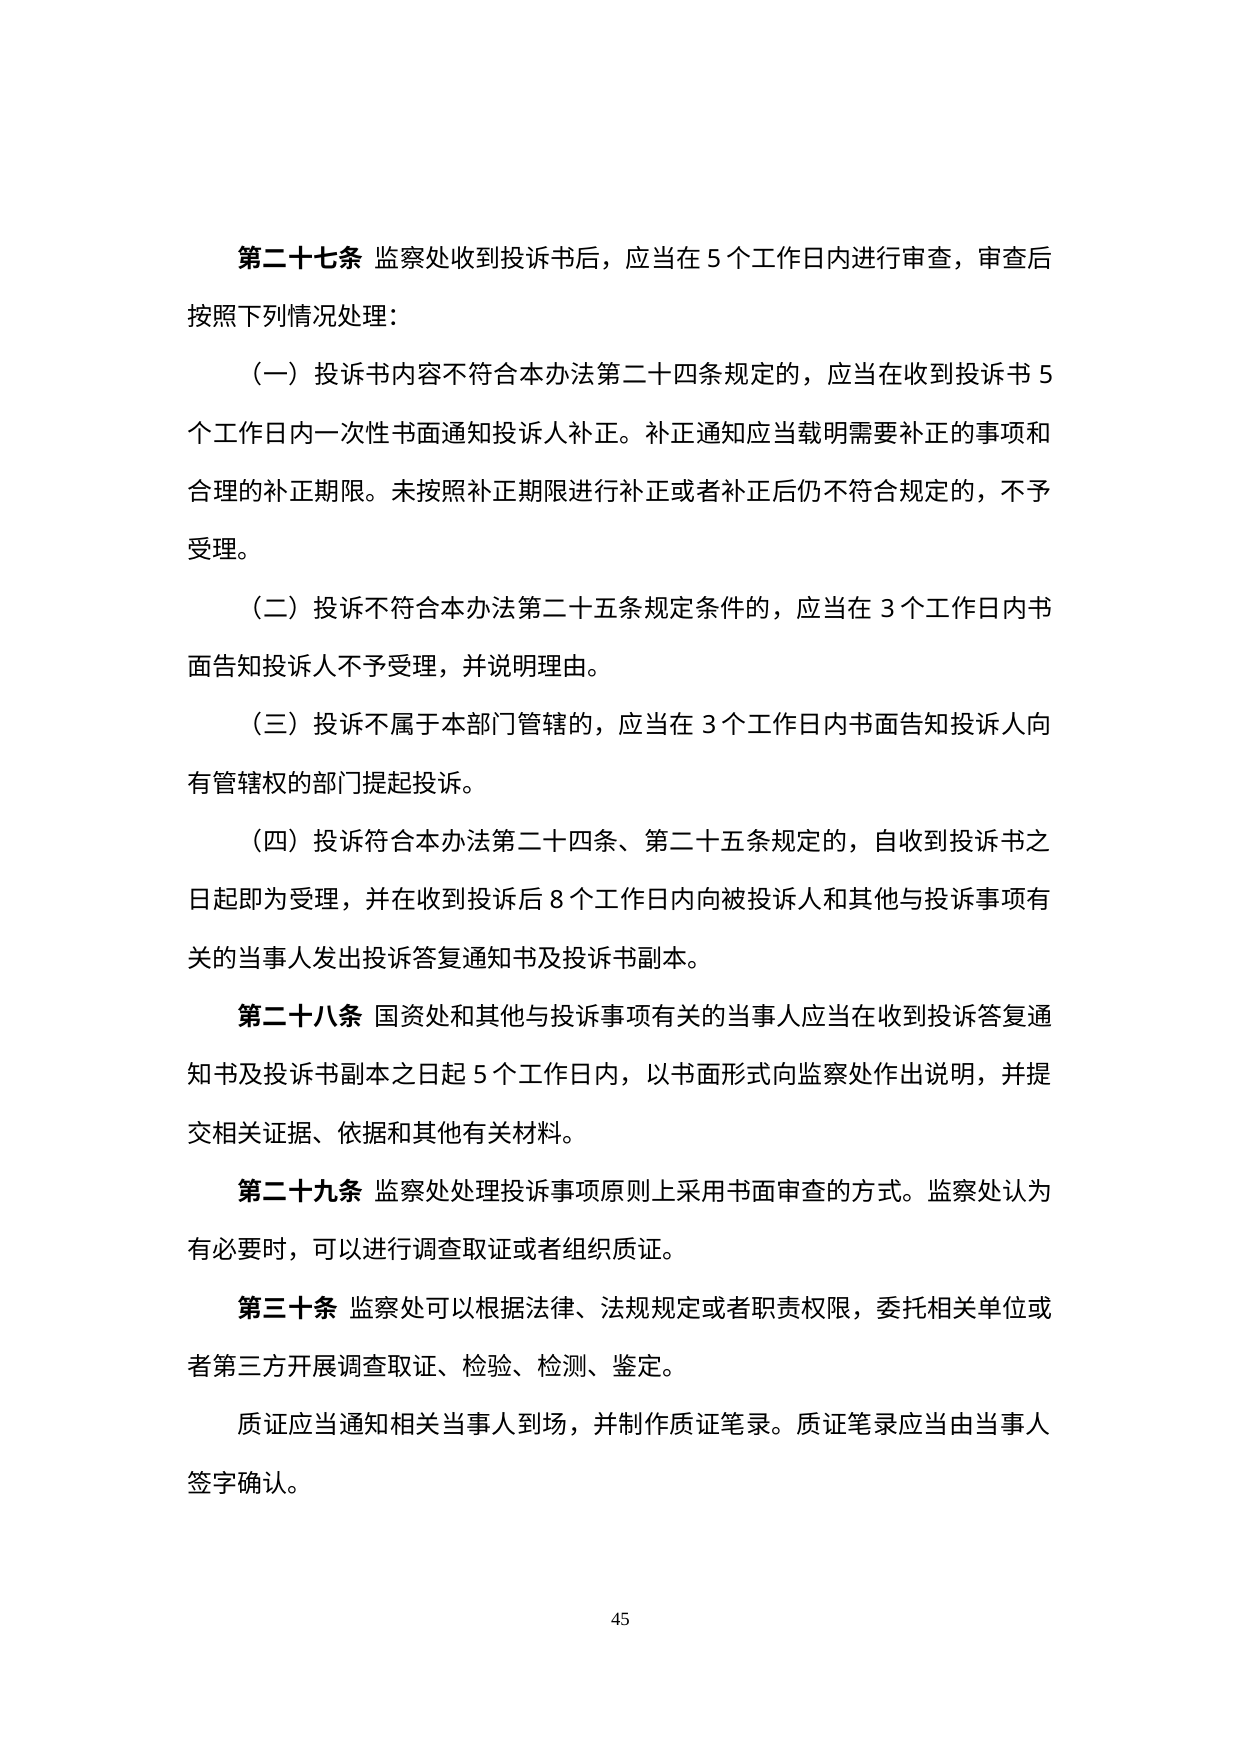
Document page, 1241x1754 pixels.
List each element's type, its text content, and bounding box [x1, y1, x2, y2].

text 第三十条 监察处可以根据法律、法规规定或者职责权限，委托相关单位或者第三方开展调查取证、检验、检测、鉴定。 [187, 1270, 1053, 1387]
text 质证应当通知相关当事人到场，并制作质证笔录。质证笔录应当由当事人签字确认。 [187, 1387, 1053, 1504]
text （一）投诉书内容不符合本办法第二十四条规定的，应当在收到投诉书5个工作日内一次性书面通知投诉人补正。补正通知应当载明需要补正的事项和合理的补正期限。未按照补正期限进行补正或者补正后仍不符合规定的，不予受理。 [187, 337, 1053, 570]
text 第二十八条 国资处和其他与投诉事项有关的当事人应当在收到投诉答复通知书及投诉书副本之日起5个工作日内，以书面形式向监察处作出说明，并提交相关证据、依据和其他有关材料。 [187, 979, 1053, 1154]
text （四）投诉符合本办法第二十四条、第二十五条规定的，自收到投诉书之日起即为受理，并在收到投诉后8个工作日内向被投诉人和其他与投诉事项有关的当事人发出投诉答复通知书及投诉书副本。 [187, 804, 1053, 979]
text （三）投诉不属于本部门管辖的，应当在3个工作日内书面告知投诉人向有管辖权的部门提起投诉。 [187, 687, 1053, 804]
text （二）投诉不符合本办法第二十五条规定条件的，应当在3个工作日内书面告知投诉人不予受理，并说明理由。 [187, 570, 1053, 687]
text 第二十九条 监察处处理投诉事项原则上采用书面审查的方式。监察处认为有必要时，可以进行调查取证或者组织质证。 [187, 1154, 1053, 1270]
text 第二十七条 监察处收到投诉书后，应当在5个工作日内进行审查，审查后按照下列情况处理： [187, 220, 1053, 337]
